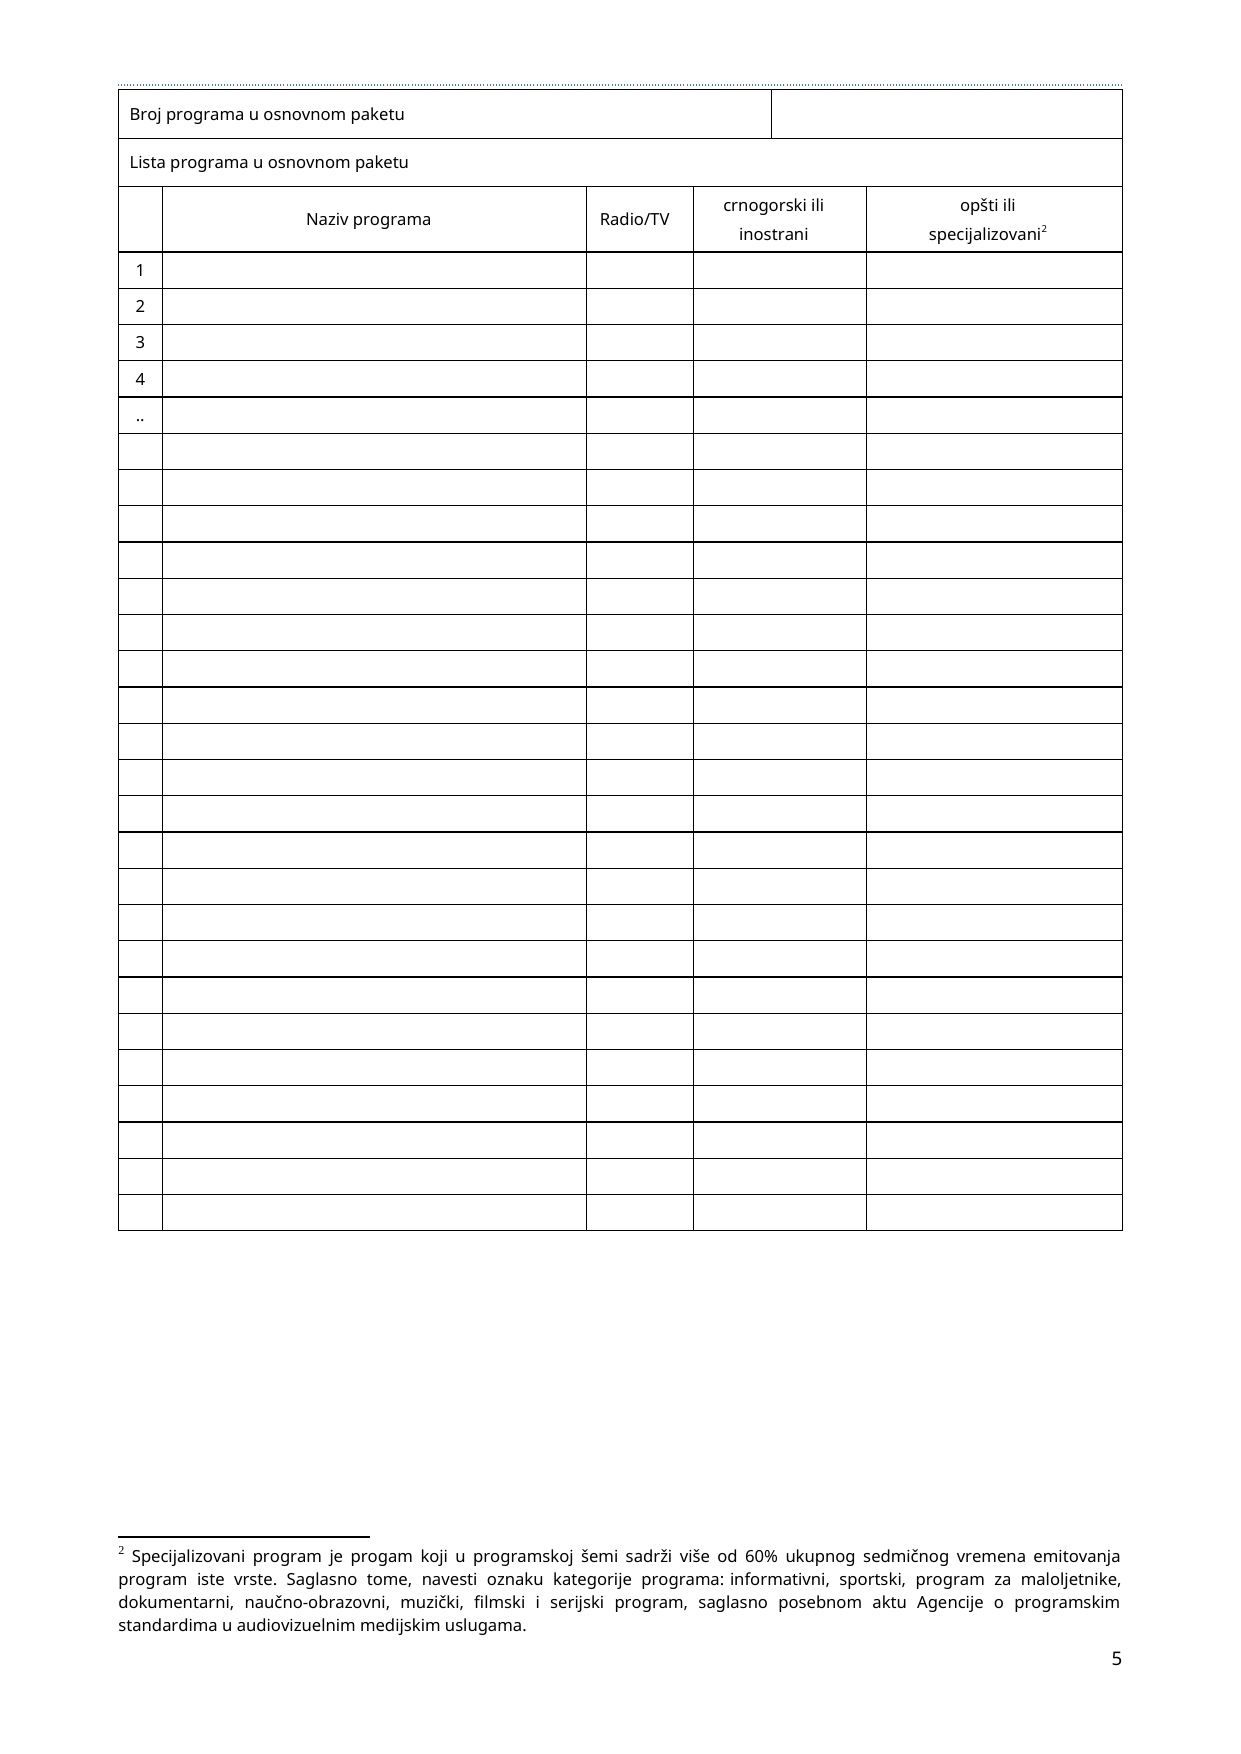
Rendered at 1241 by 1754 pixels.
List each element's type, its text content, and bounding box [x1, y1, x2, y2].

table_cell opšti ili specijalizovani [867, 187, 1122, 251]
table_cell [119, 1014, 162, 1049]
table_cell [587, 1014, 693, 1049]
table_cell [163, 543, 586, 578]
table_cell 1 [119, 253, 162, 288]
table_cell [694, 361, 866, 396]
table_cell [867, 434, 1122, 469]
table_cell Naziv programa [163, 187, 586, 251]
table_cell [163, 978, 586, 1013]
table_cell [587, 724, 693, 759]
table_cell [163, 325, 586, 360]
table_cell [694, 760, 866, 795]
table_cell Lista programa u osnovnom paketu [119, 139, 1122, 186]
table_cell [587, 434, 693, 469]
table_cell [163, 470, 586, 505]
table_cell [163, 434, 586, 469]
table_cell [163, 253, 586, 288]
table_cell [163, 833, 586, 868]
table_cell [163, 398, 586, 433]
table_cell [694, 1123, 866, 1158]
table_cell [694, 506, 866, 541]
table_cell [587, 506, 693, 541]
table_cell [163, 361, 586, 396]
table_cell [119, 506, 162, 541]
table_cell [119, 579, 162, 614]
table_cell [867, 470, 1122, 505]
table_cell [119, 1123, 162, 1158]
table_cell [163, 615, 586, 650]
table_cell [694, 1050, 866, 1085]
table_cell [694, 978, 866, 1013]
table_cell [119, 869, 162, 904]
table_cell [694, 833, 866, 868]
table_cell [119, 941, 162, 976]
table_cell [694, 615, 866, 650]
table_cell [694, 869, 866, 904]
table_cell [772, 90, 1122, 137]
table_cell Broj programa u osnovnom paketu [119, 90, 771, 137]
table_cell [867, 760, 1122, 795]
table_cell [587, 253, 693, 288]
table_cell [163, 289, 586, 324]
table_cell [587, 1123, 693, 1158]
table_cell [163, 905, 586, 940]
table_cell [587, 615, 693, 650]
table_cell [587, 543, 693, 578]
table_cell [694, 1014, 866, 1049]
table_cell [694, 905, 866, 940]
table_cell [119, 615, 162, 650]
table_cell 4 [119, 361, 162, 396]
table_cell [119, 833, 162, 868]
table_cell [694, 398, 866, 433]
table_cell [867, 941, 1122, 976]
table_cell crnogorski ili inostrani [694, 187, 866, 251]
table_cell [163, 1195, 586, 1230]
table_cell [867, 289, 1122, 324]
table_cell [163, 1123, 586, 1158]
table_cell [163, 1050, 586, 1085]
table_cell [587, 1050, 693, 1085]
table_cell [694, 1159, 866, 1194]
table_cell [119, 187, 162, 251]
table_cell [163, 760, 586, 795]
table_cell [587, 579, 693, 614]
table_cell [163, 506, 586, 541]
table_cell [587, 688, 693, 723]
table_cell [163, 1159, 586, 1194]
table_cell [867, 1086, 1122, 1121]
table_cell [587, 1195, 693, 1230]
table_cell [867, 325, 1122, 360]
table_cell [694, 434, 866, 469]
table_cell [587, 796, 693, 831]
table_cell [587, 361, 693, 396]
table_cell [587, 470, 693, 505]
table_cell [867, 398, 1122, 433]
table_cell [587, 325, 693, 360]
table_cell [694, 325, 866, 360]
table_cell [587, 1086, 693, 1121]
table_cell 3 [119, 325, 162, 360]
table_cell [867, 253, 1122, 288]
table_cell [694, 1086, 866, 1121]
table_cell [867, 506, 1122, 541]
table_cell [119, 1050, 162, 1085]
table_cell [867, 688, 1122, 723]
table_cell [163, 651, 586, 686]
table_cell [867, 724, 1122, 759]
table_cell [867, 1050, 1122, 1085]
table_cell [587, 651, 693, 686]
table_cell [163, 869, 586, 904]
table_cell [694, 796, 866, 831]
table_cell [694, 941, 866, 976]
table_cell [119, 651, 162, 686]
table_cell .. [119, 398, 162, 433]
table_cell [867, 1159, 1122, 1194]
table_cell [867, 361, 1122, 396]
table_cell [587, 941, 693, 976]
table_cell [587, 869, 693, 904]
table_cell [119, 470, 162, 505]
table_cell [163, 1014, 586, 1049]
table_cell [587, 905, 693, 940]
table_cell [163, 941, 586, 976]
table_cell [694, 579, 866, 614]
table_cell [163, 688, 586, 723]
table_cell [867, 1195, 1122, 1230]
table_cell [867, 1014, 1122, 1049]
table_cell [867, 651, 1122, 686]
table_cell [119, 434, 162, 469]
table_cell [867, 615, 1122, 650]
table_cell [587, 833, 693, 868]
table_cell [694, 289, 866, 324]
table_cell [867, 579, 1122, 614]
table_cell [119, 1086, 162, 1121]
table_cell [694, 651, 866, 686]
table_cell [163, 796, 586, 831]
table_cell [867, 1123, 1122, 1158]
table_cell [119, 760, 162, 795]
table_cell [119, 724, 162, 759]
table_cell [119, 688, 162, 723]
table_cell [163, 724, 586, 759]
table_cell [694, 688, 866, 723]
table_cell [587, 760, 693, 795]
table_cell [587, 978, 693, 1013]
table_cell [119, 543, 162, 578]
table_cell [119, 1159, 162, 1194]
table_cell [587, 289, 693, 324]
table_cell [119, 978, 162, 1013]
table_cell [163, 579, 586, 614]
table_cell [694, 724, 866, 759]
table_cell [867, 796, 1122, 831]
table_cell [587, 398, 693, 433]
table_cell [694, 543, 866, 578]
table_cell [119, 796, 162, 831]
table_cell [694, 1195, 866, 1230]
table_cell 2 [119, 289, 162, 324]
table_cell [119, 905, 162, 940]
table_cell [694, 253, 866, 288]
table_cell [867, 833, 1122, 868]
table_cell [694, 470, 866, 505]
table_cell [163, 1086, 586, 1121]
table_cell [867, 869, 1122, 904]
table_cell [867, 905, 1122, 940]
table_cell [867, 978, 1122, 1013]
table_cell [587, 1159, 693, 1194]
table_cell [119, 1195, 162, 1230]
table_cell Radio/TV [587, 187, 693, 251]
table_cell [867, 543, 1122, 578]
